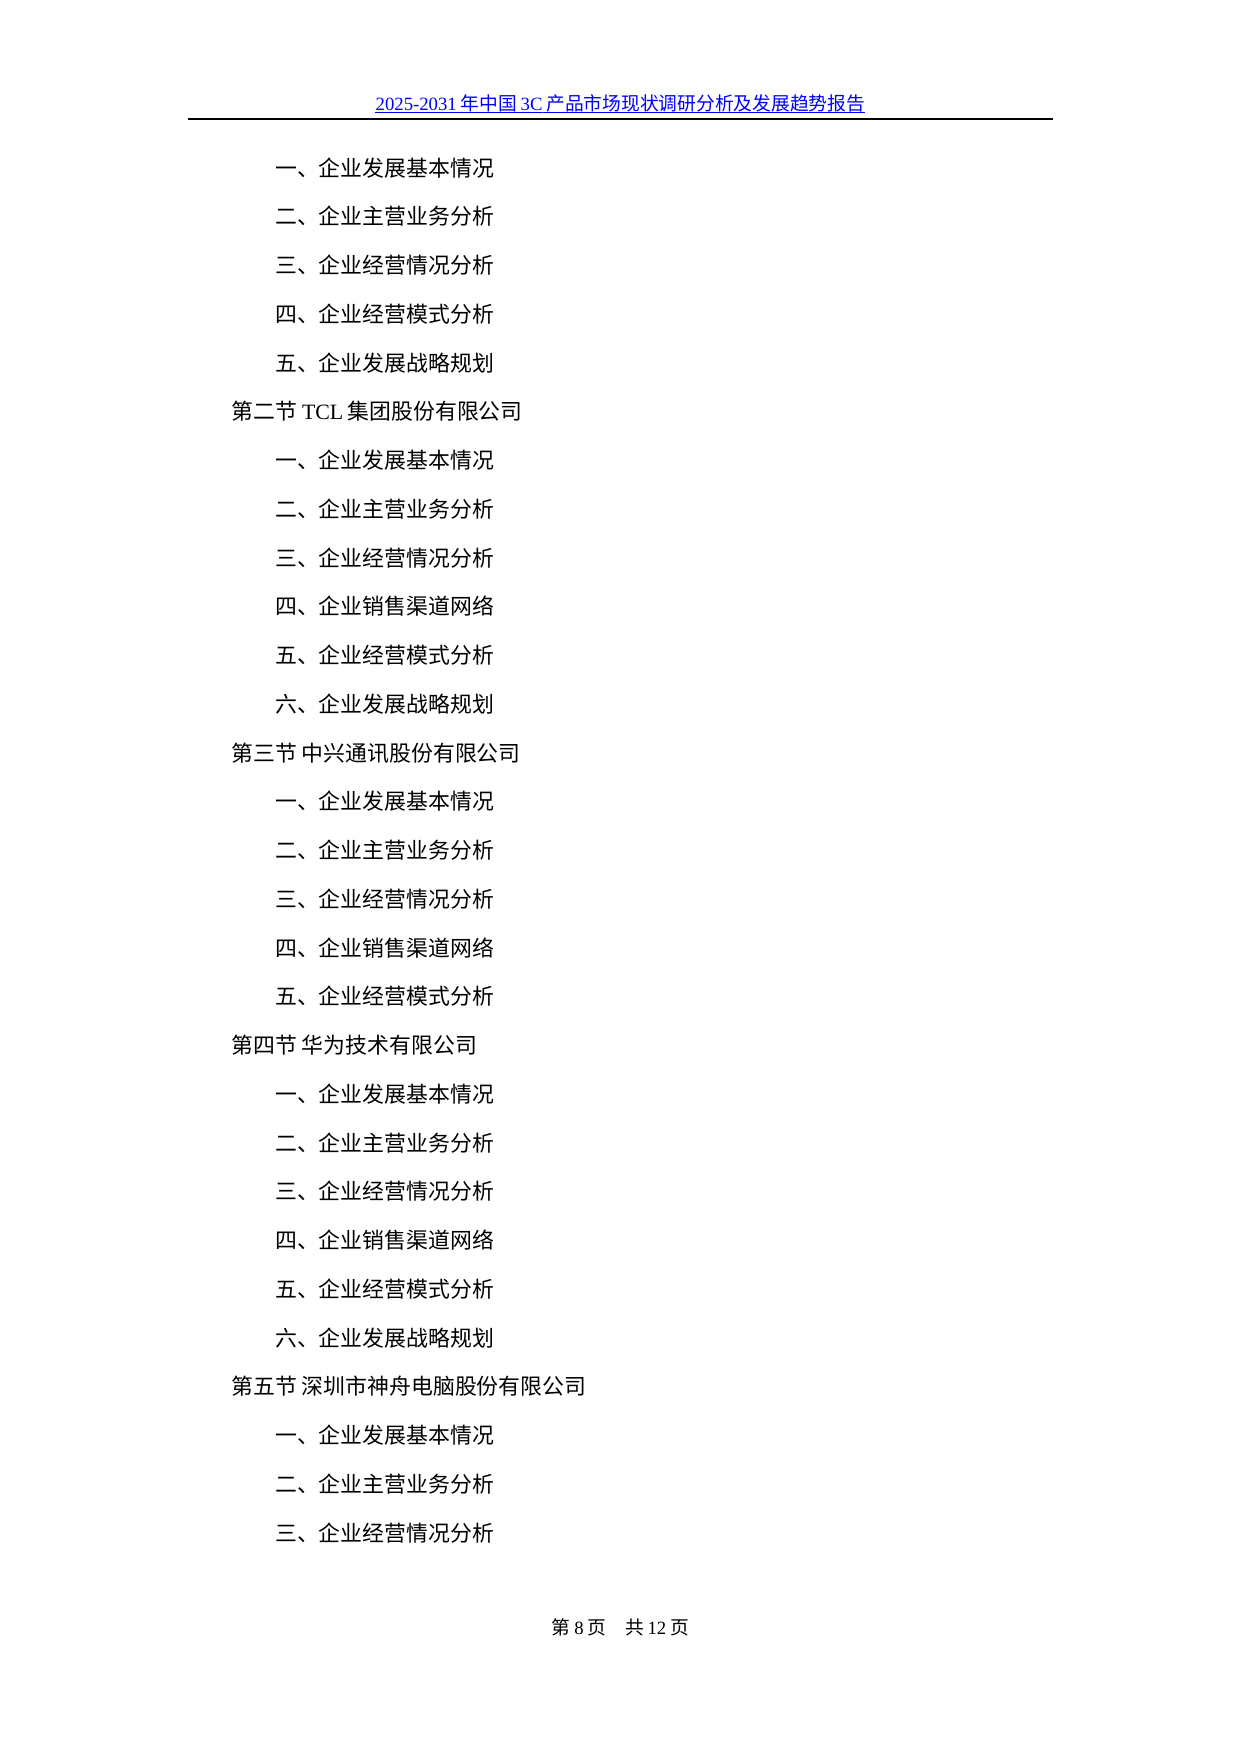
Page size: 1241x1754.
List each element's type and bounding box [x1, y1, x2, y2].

text [187, 150, 1053, 1548]
